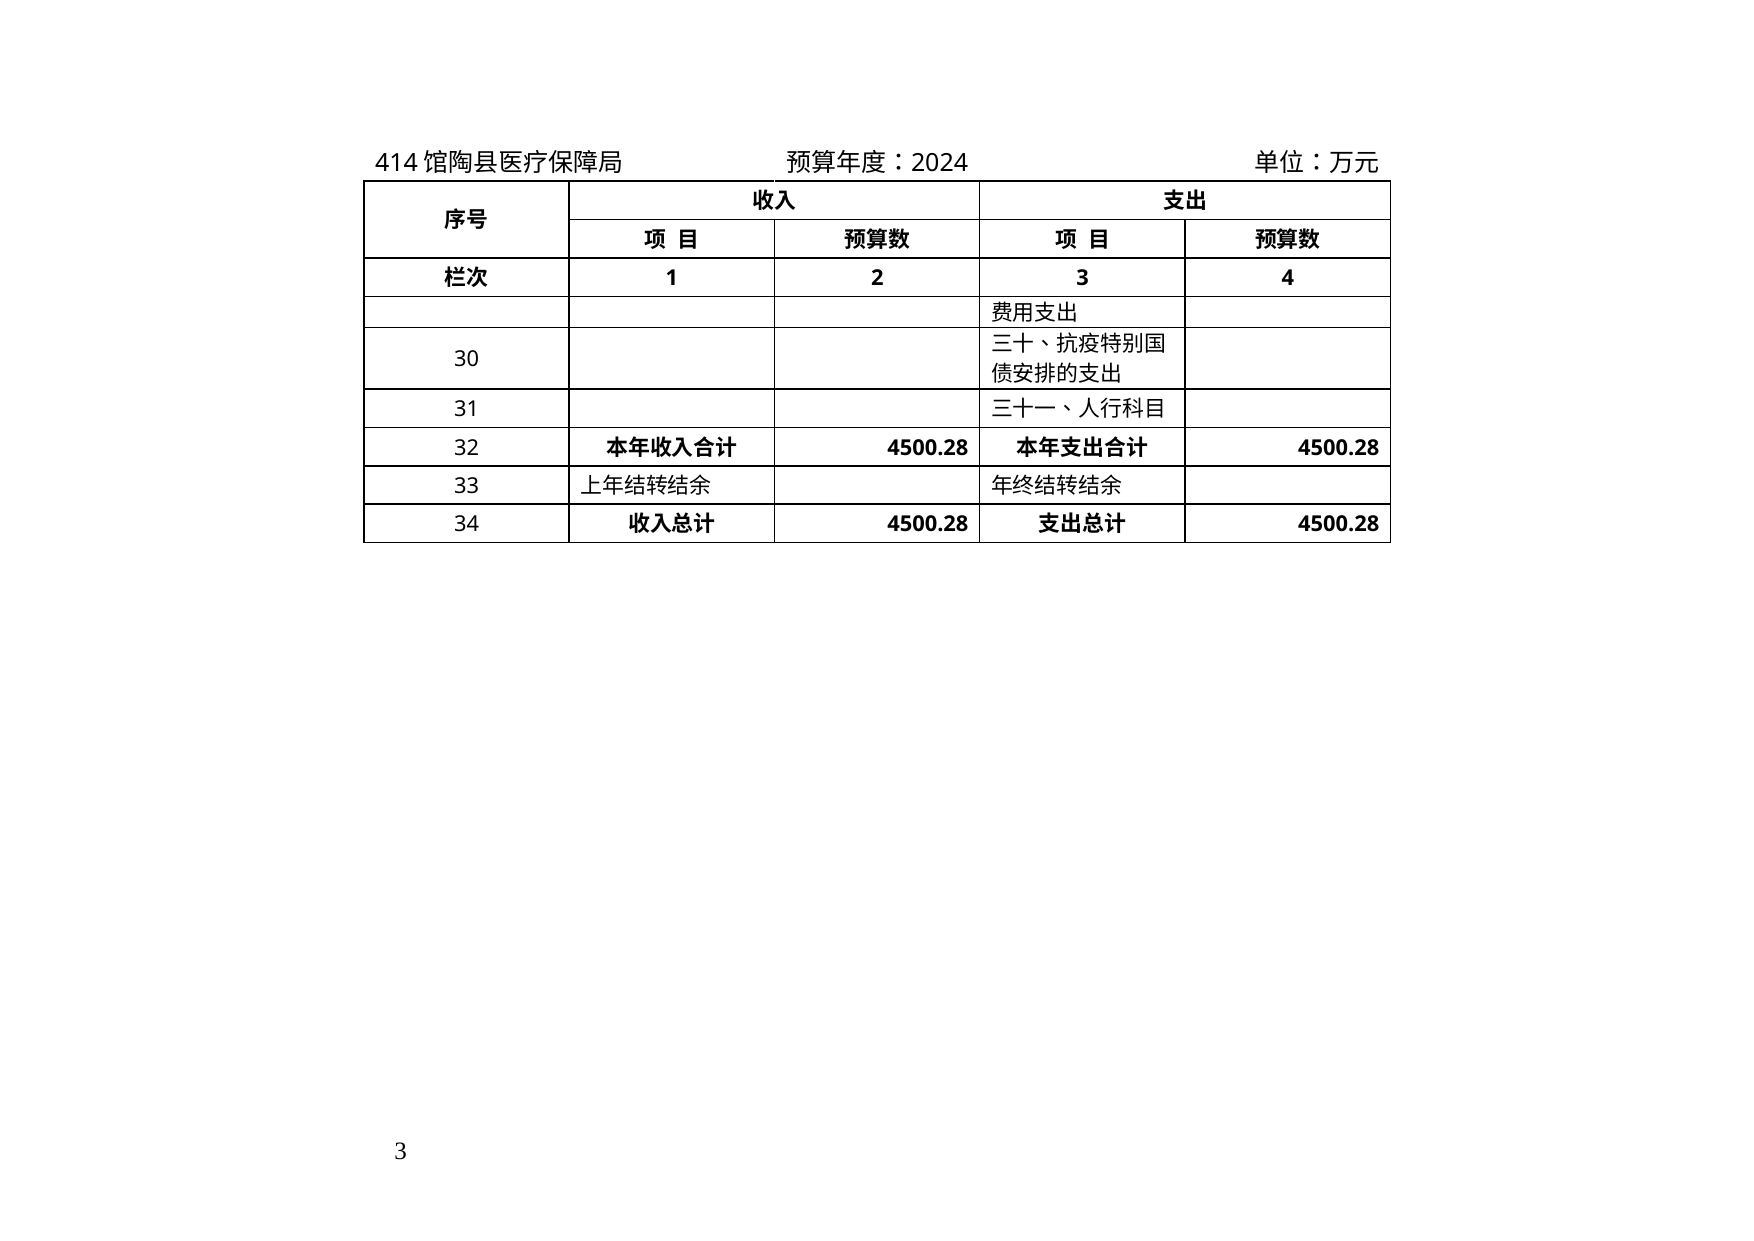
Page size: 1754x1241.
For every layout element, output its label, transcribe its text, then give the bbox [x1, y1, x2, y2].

table_cell [1186, 297, 1390, 327]
table_cell 三十、抗疫特别国债安排的支出 [980, 328, 1184, 388]
table_cell 29 [365, 297, 568, 327]
table_cell [775, 297, 979, 327]
table_cell 项 目 [980, 220, 1184, 257]
table_cell 项 目 [570, 220, 774, 257]
table_cell 年终结转结余 [980, 467, 1184, 503]
table_cell 4500.28 [1186, 505, 1390, 542]
table_cell 4 [1186, 259, 1390, 296]
table_cell 栏次 [365, 259, 568, 296]
table_cell 4500.28 [775, 428, 979, 465]
table_cell 2 [775, 259, 979, 296]
table_header 单位：万元 [980, 143, 1390, 180]
table_cell [570, 297, 774, 327]
table_cell [1186, 390, 1390, 426]
table_cell 二十九、债务发行费用支出 [980, 297, 1184, 327]
table_header 414馆陶县医疗保障局 [365, 143, 774, 180]
table_cell 上年结转结余 [570, 467, 774, 503]
table_cell [1186, 328, 1390, 388]
table_cell [1186, 467, 1390, 503]
table_cell 1 [570, 259, 774, 296]
table_cell 预算数 [1186, 220, 1390, 257]
table_cell 预算数 [775, 220, 979, 257]
table_cell [775, 328, 979, 388]
table_cell [775, 390, 979, 426]
table_cell 3 [980, 259, 1184, 296]
table_cell 序号 [365, 182, 568, 257]
table_cell 34 [365, 505, 568, 542]
table_cell 32 [365, 428, 568, 465]
table_cell 4500.28 [775, 505, 979, 542]
table_cell [570, 328, 774, 388]
table_cell 31 [365, 390, 568, 426]
table_cell 支出总计 [980, 505, 1184, 542]
table_cell 三十一、人行科目 [980, 390, 1184, 426]
table_cell 4500.28 [1186, 428, 1390, 465]
table_cell 30 [365, 328, 568, 388]
table_cell 收入总计 [570, 505, 774, 542]
table_cell 本年收入合计 [570, 428, 774, 465]
table_cell 33 [365, 467, 568, 503]
table_cell 本年支出合计 [980, 428, 1184, 465]
table_cell 收入 [570, 182, 979, 219]
table_cell [775, 467, 979, 503]
table_cell [570, 390, 774, 426]
table_header 预算年度：2024 [775, 143, 979, 180]
table_cell 支出 [980, 182, 1390, 219]
